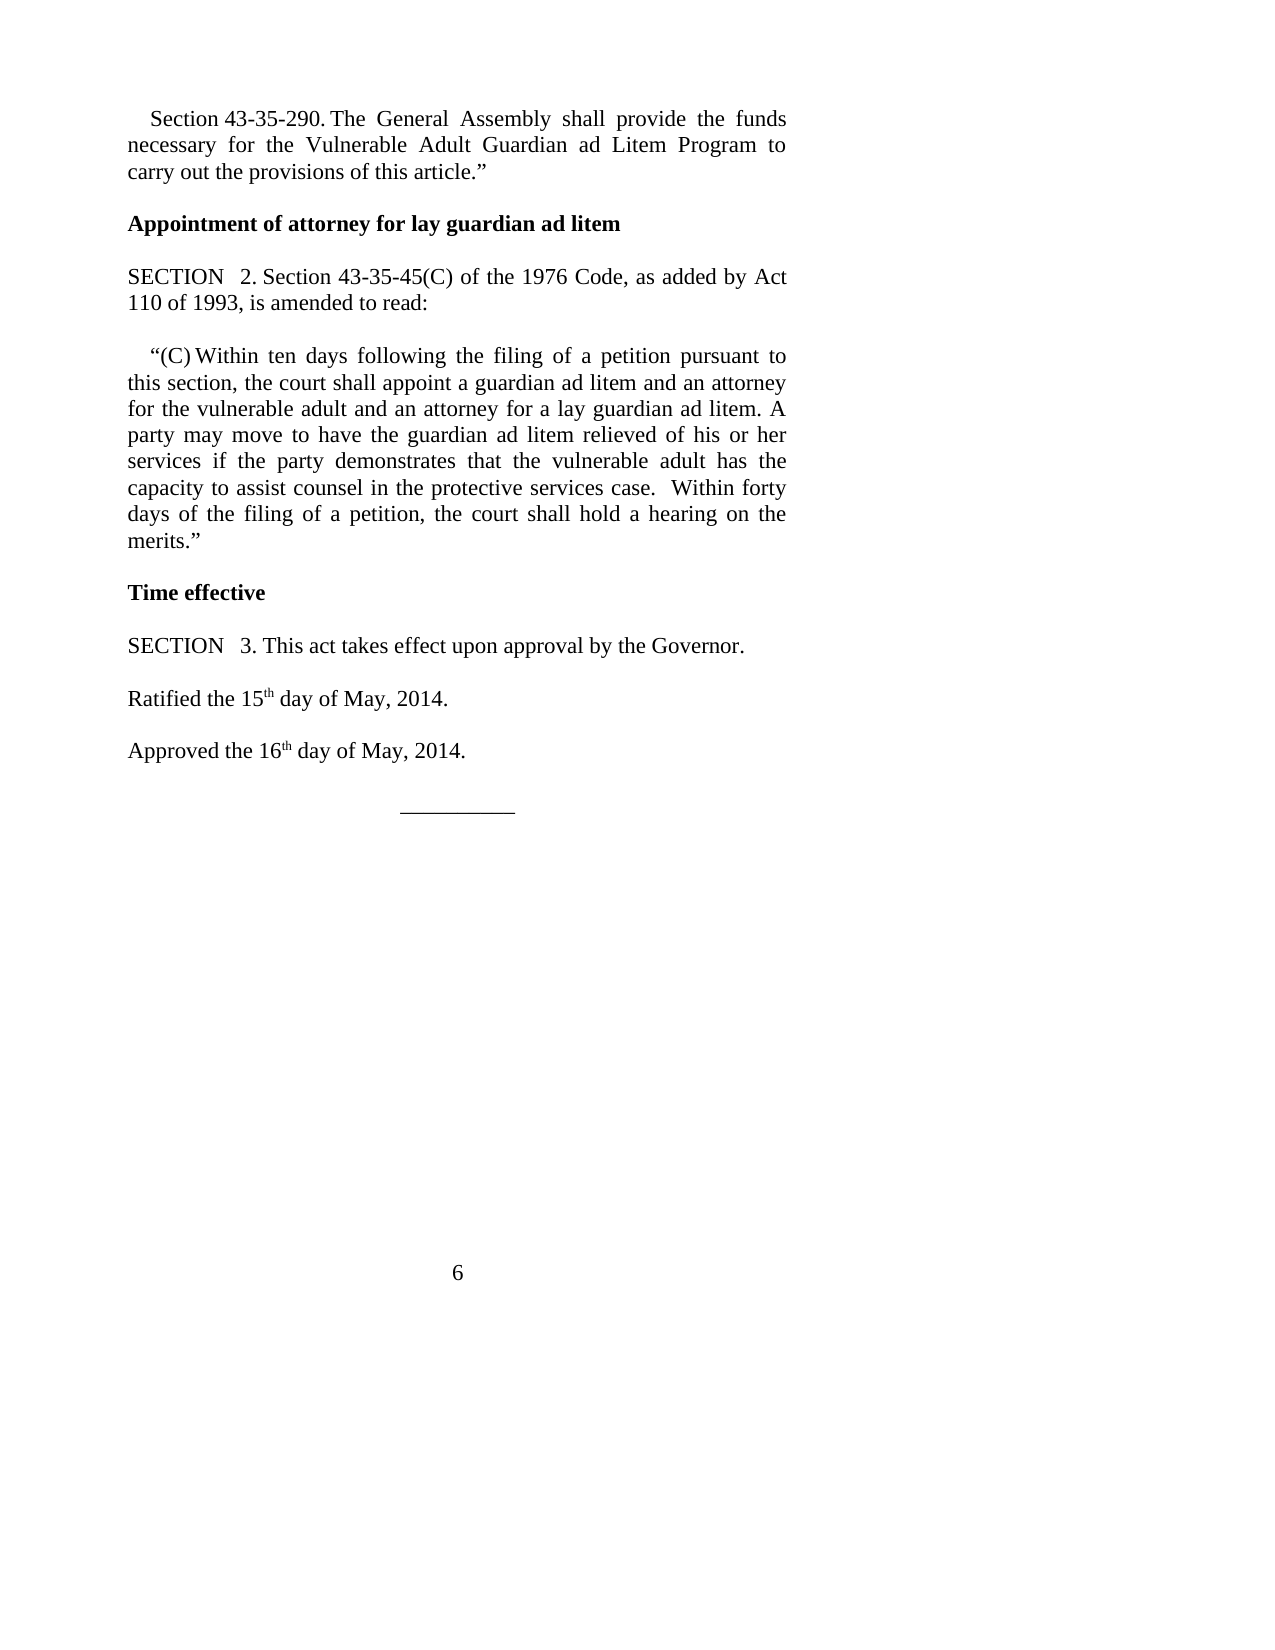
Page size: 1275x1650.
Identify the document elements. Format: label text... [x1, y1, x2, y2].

text Ratified the 15th day of May, 2014. [127, 685, 787, 711]
text SECTION 2. Section 43-35-45(C) of the 1976 Code, as added by Act 110 of 1993, is amended to read: [127, 263, 787, 316]
text __________ [127, 790, 787, 817]
text Section 43-35-290. The General Assembly shall provide the funds necessary for the Vulnerable Adult Guardian ad Litem Program to carry out the provisions of this article.” [127, 105, 787, 184]
text SECTION 3. This act takes effect upon approval by the Governor. [127, 632, 787, 658]
text “(C) Within ten days following the filing of a petition pursuant to this section, the court shall appoint a guardian ad litem and an attorney for the vulnerable adult and an attorney for a lay guardian ad litem. A party may move to have the guardian ad litem relieved of his or her services if the party demonstrates that the vulnerable adult has the capacity to assist counsel in the protective services case. Within forty days of the filing of a petition, the court shall hold a hearing on the merits.” [127, 342, 787, 553]
text Approved the 16th day of May, 2014. [127, 737, 787, 764]
text Time effective [127, 579, 787, 606]
text Appointment of attorney for lay guardian ad litem [127, 210, 787, 237]
